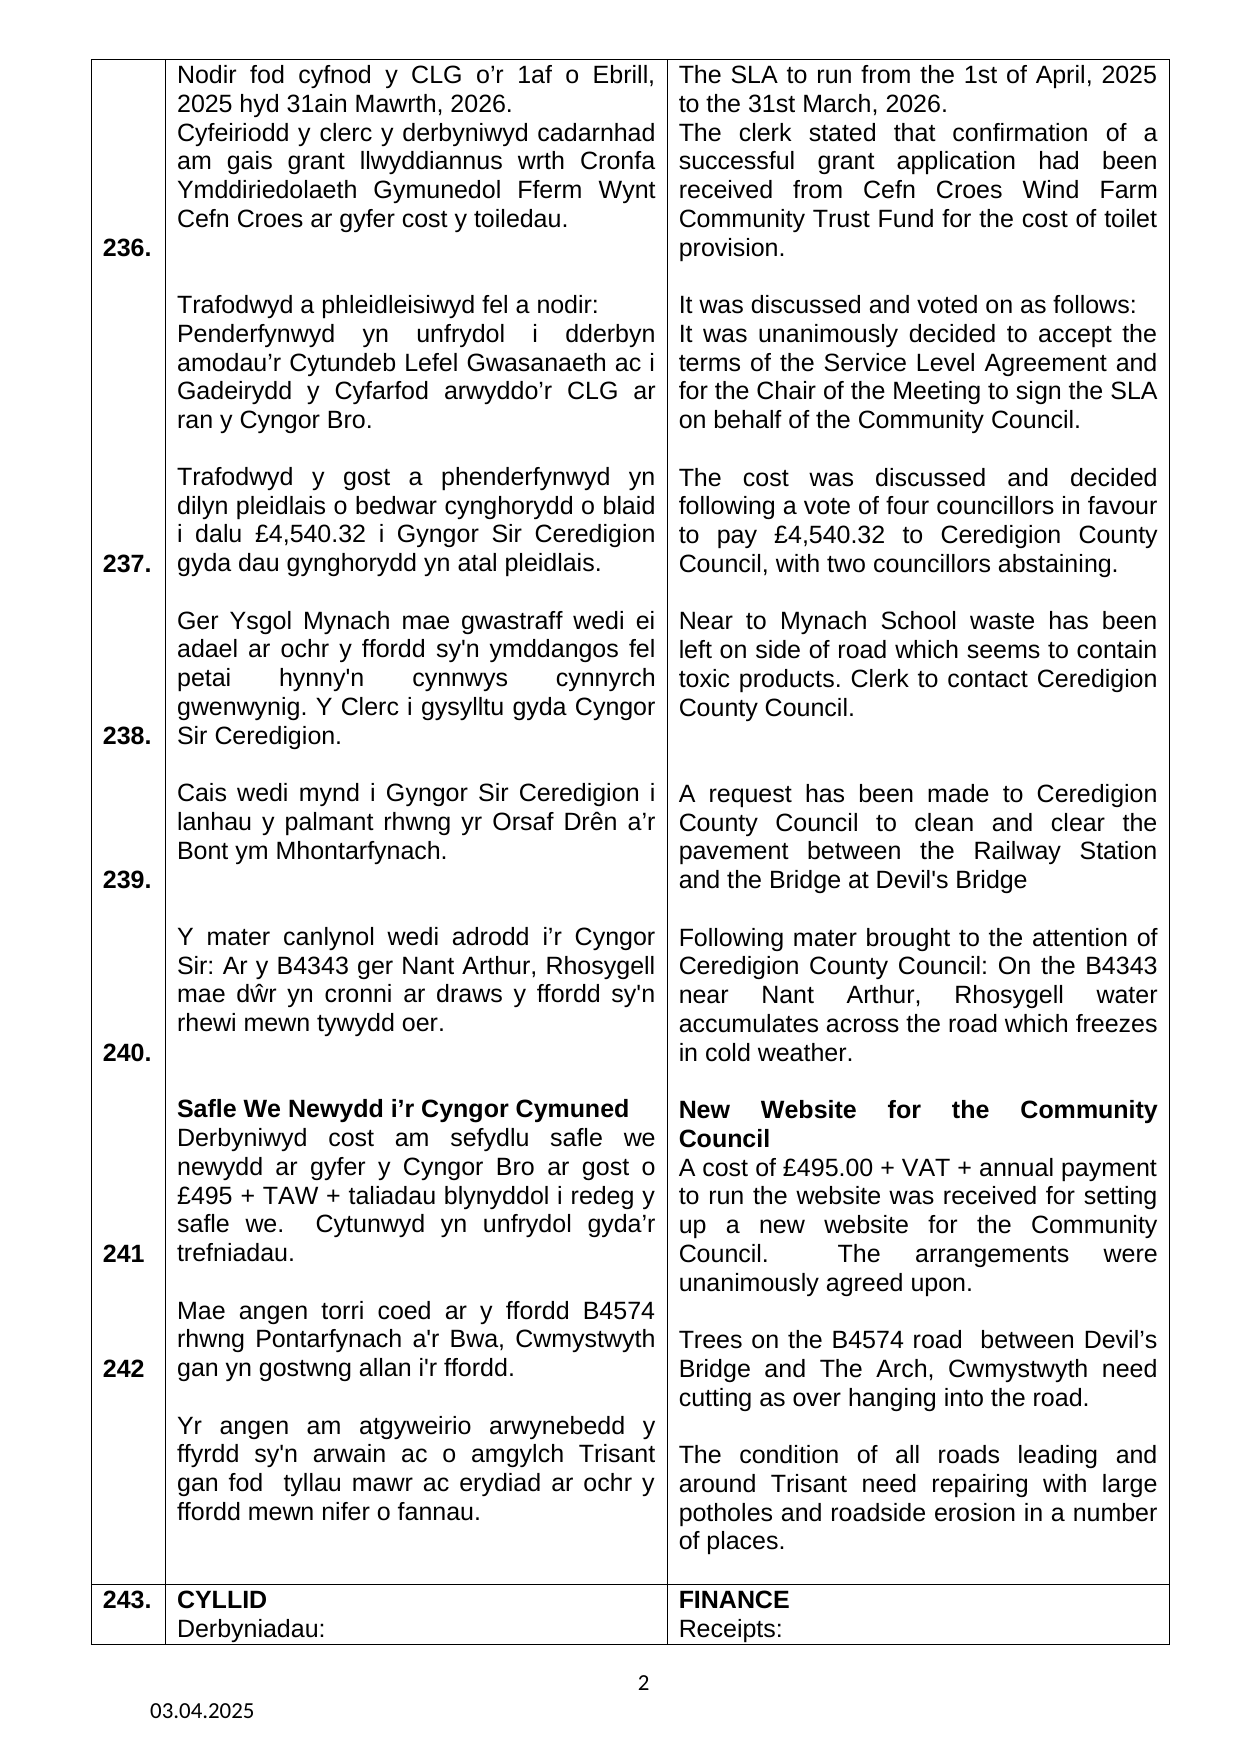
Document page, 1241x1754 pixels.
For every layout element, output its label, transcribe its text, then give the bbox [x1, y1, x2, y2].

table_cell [668, 1585, 1169, 1644]
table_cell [166, 60, 667, 1584]
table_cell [668, 60, 1169, 1584]
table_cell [92, 60, 165, 1584]
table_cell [166, 1585, 667, 1644]
table_cell 243. 244. 245. [92, 1585, 165, 1644]
